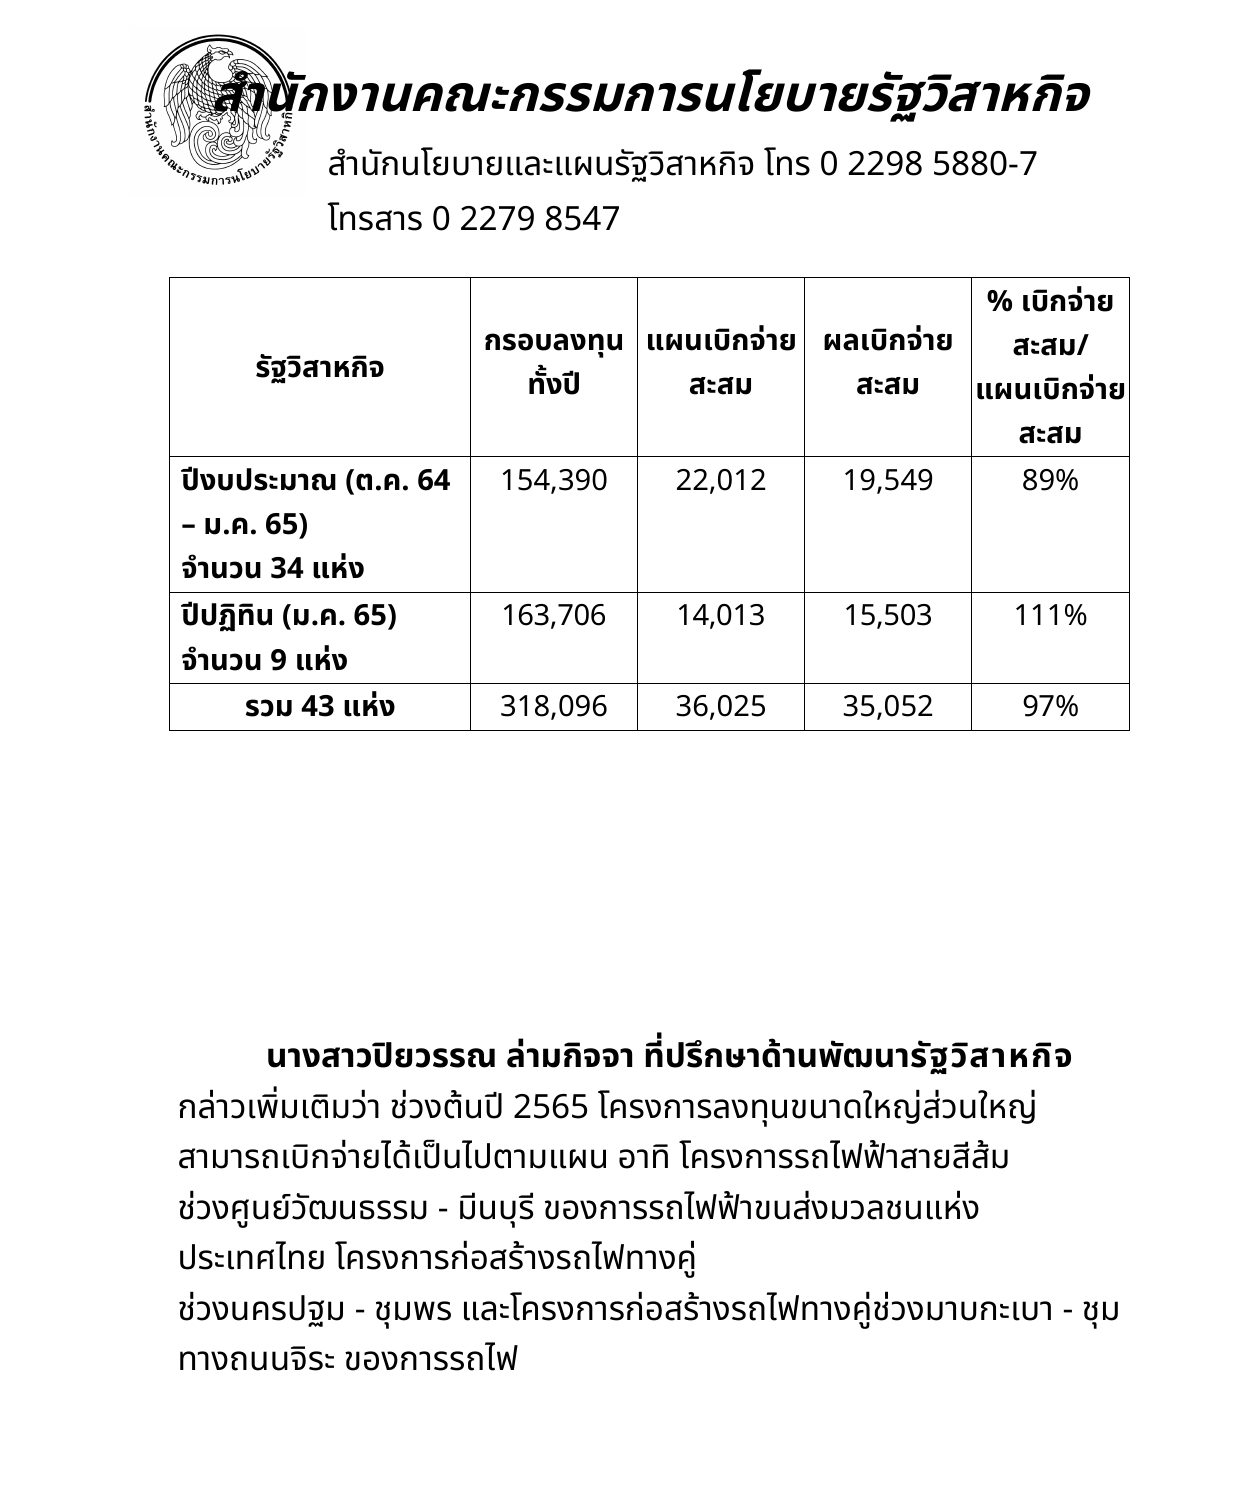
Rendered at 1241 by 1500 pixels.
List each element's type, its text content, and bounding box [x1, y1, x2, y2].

table_header ผลเบิกจ่ายสะสม [805, 278, 971, 456]
table_cell รวม 43 แห่ง [170, 684, 470, 730]
table_cell 36,025 [638, 684, 804, 730]
table_cell 111% [972, 593, 1129, 683]
table_header แผนเบิกจ่ายสะสม [638, 278, 804, 456]
table_cell 97% [972, 684, 1129, 730]
table_cell ปีปฏิทิน (ม.ค. 65) จำนวน 9 แห่ง [170, 593, 470, 683]
table_cell 318,096 [471, 684, 637, 730]
table_cell 14,013 [638, 593, 804, 683]
table_cell 89% [972, 457, 1129, 592]
table_cell ปีงบประมาณ (ต.ค. 64 – ม.ค. 65) จำนวน 34 แห่ง [170, 457, 470, 592]
table_cell 154,390 [471, 457, 637, 592]
table_cell 35,052 [805, 684, 971, 730]
table_header กรอบลงทุนทั้งปี [471, 278, 637, 456]
table_cell 163,706 [471, 593, 637, 683]
table_cell 22,012 [638, 457, 804, 592]
picture [129, 26, 307, 197]
table_header รัฐวิสาหกิจ [170, 278, 470, 456]
table_cell 19,549 [805, 457, 971, 592]
table_cell 15,503 [805, 593, 971, 683]
table_header % เบิกจ่ายสะสม/ แผนเบิกจ่ายสะสม [972, 278, 1129, 456]
